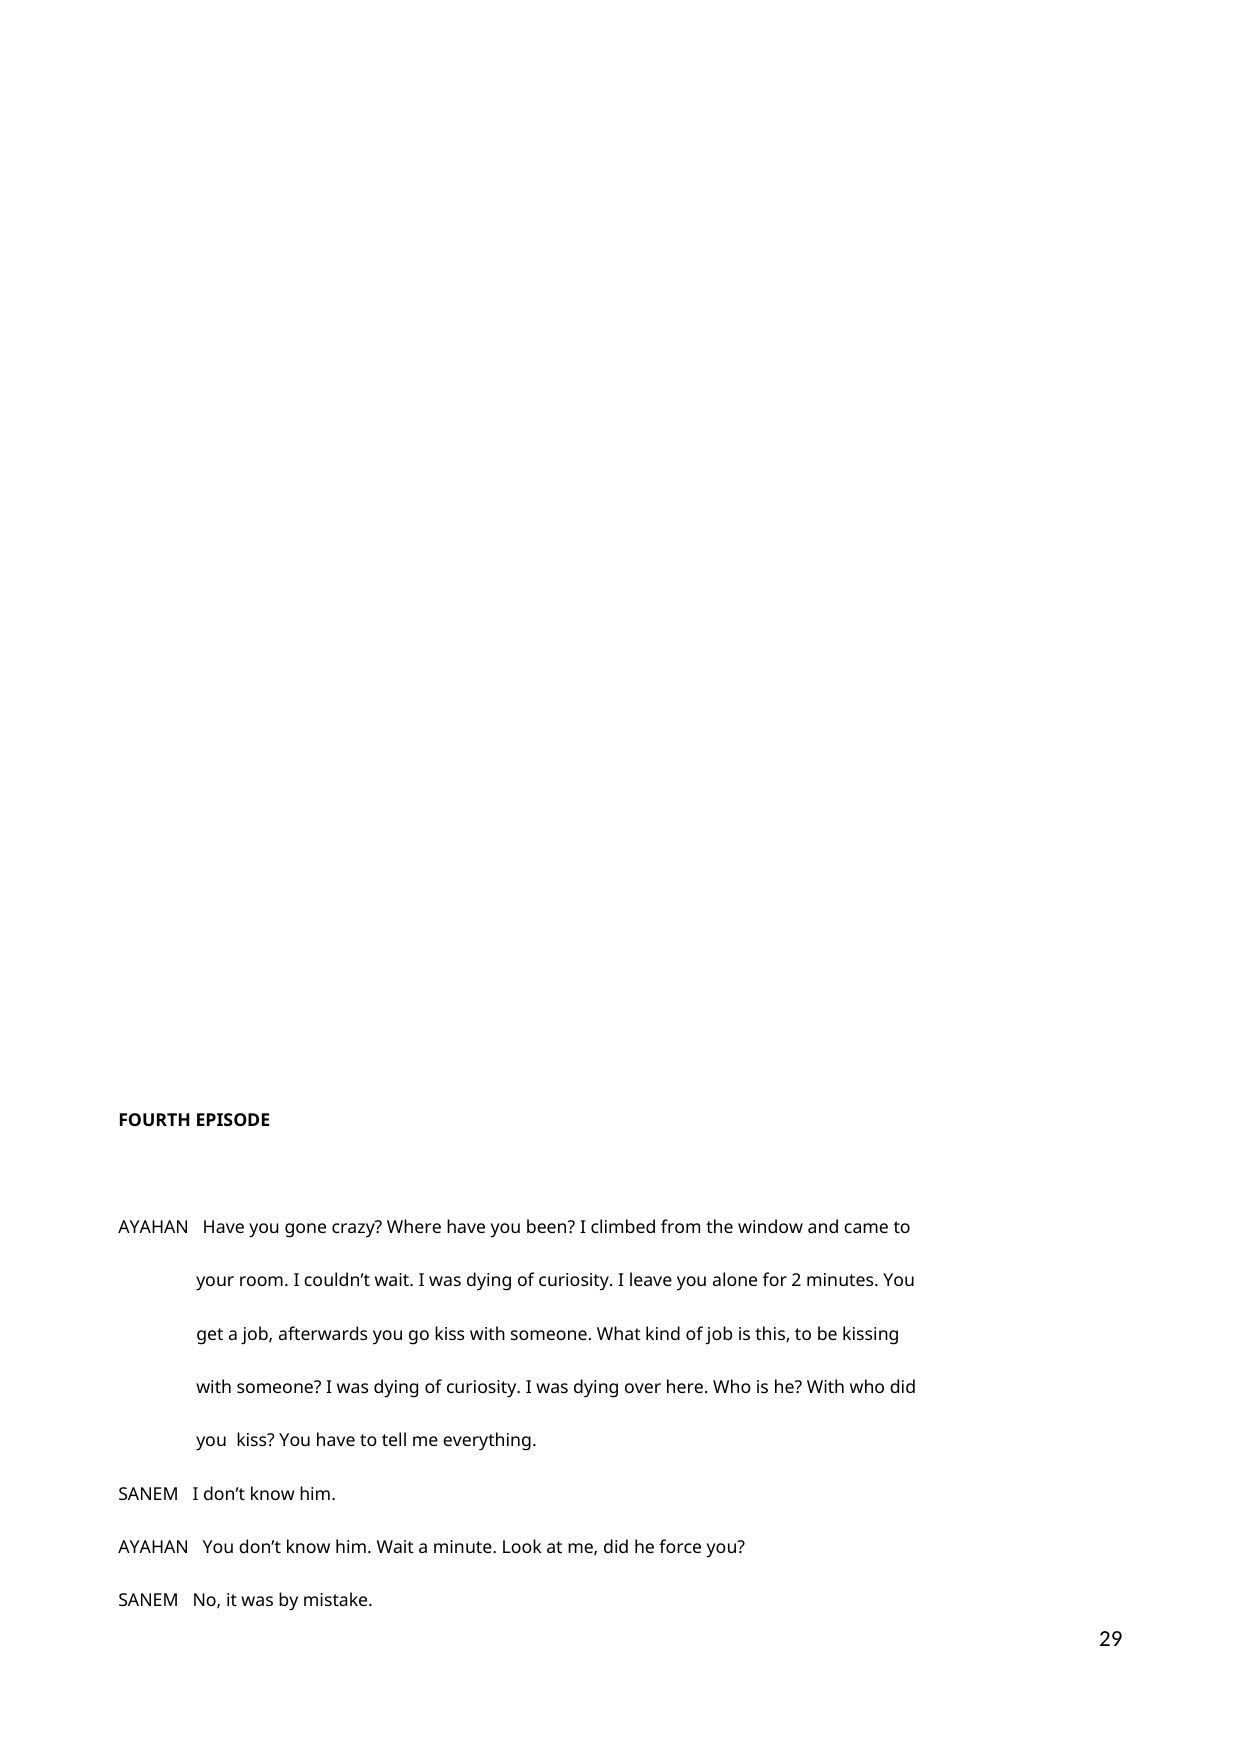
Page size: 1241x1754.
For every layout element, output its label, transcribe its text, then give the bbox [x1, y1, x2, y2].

text your room. I couldn’t wait. I was dying of curiosity. I leave you alone for 2 minutes. You [118, 1268, 1122, 1292]
text AYAHAN Have you gone crazy? Where have you been? I climbed from the window and came to [118, 1214, 1122, 1238]
text you kiss? You have to tell me everything. [118, 1428, 1122, 1452]
text FOURTH EPISODE [118, 1108, 1122, 1132]
text SANEM No, it was by mistake. [118, 1588, 1122, 1612]
text SANEM I don’t know him. [118, 1481, 1122, 1505]
text AYAHAN You don’t know him. Wait a minute. Look at me, did he force you? [118, 1534, 1122, 1558]
text get a job, afterwards you go kiss with someone. What kind of job is this, to be kissing [118, 1321, 1122, 1345]
text with someone? I was dying of curiosity. I was dying over here. Who is he? With who did [118, 1374, 1122, 1398]
